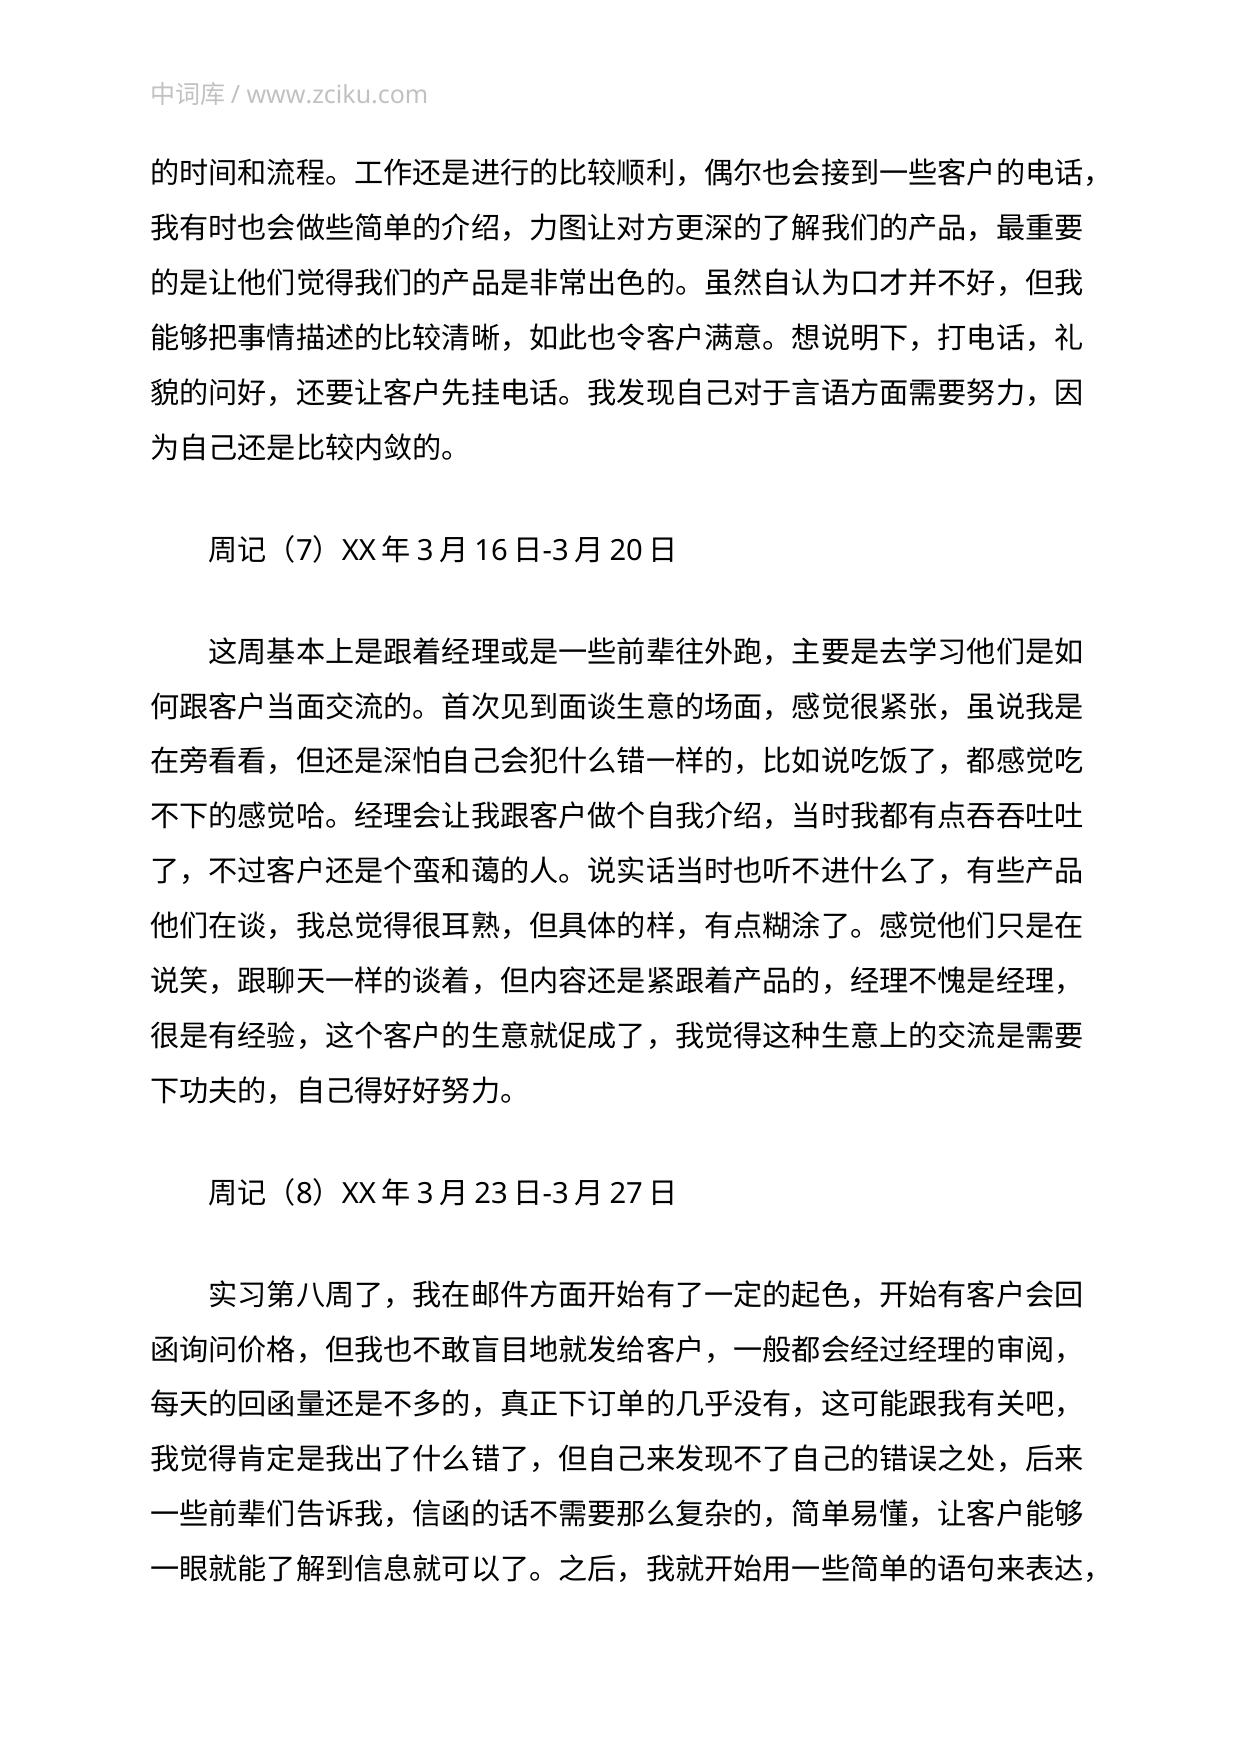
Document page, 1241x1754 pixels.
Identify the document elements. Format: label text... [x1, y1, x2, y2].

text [150, 150, 1090, 467]
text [150, 1271, 1090, 1588]
text 周记（8）XX年3月23日-3月27日 [150, 1169, 1090, 1212]
text 这周基本上是跟着经理或是一些前辈往外跑，主要是去学习他们是如何跟客户当面交流的。首次见到面谈生意的场面，感觉很紧张，虽说我是在旁看看，但还是深怕自己会犯什么错一样的，比如说吃饭了，都感觉吃不下的感觉哈。经理会让我跟客户做个自我介绍，当时我都有点吞吞吐吐了，不过客户还是个蛮和蔼的人。说实话当时也听不进什么了，有些产品他们在谈，我总觉得很耳熟，但具体的样，有点糊涂了。感觉他们只是在说笑，跟聊天一样的谈着，但内容还是紧跟着产品的，经理不愧是经理，很是有经验，这个客户的生意就促成了，我觉得这种生意上的交流是需要下功夫的，自己得好好努力。 [150, 628, 1090, 1110]
text 周记（7）XX年3月16日-3月20日 [150, 526, 1090, 569]
